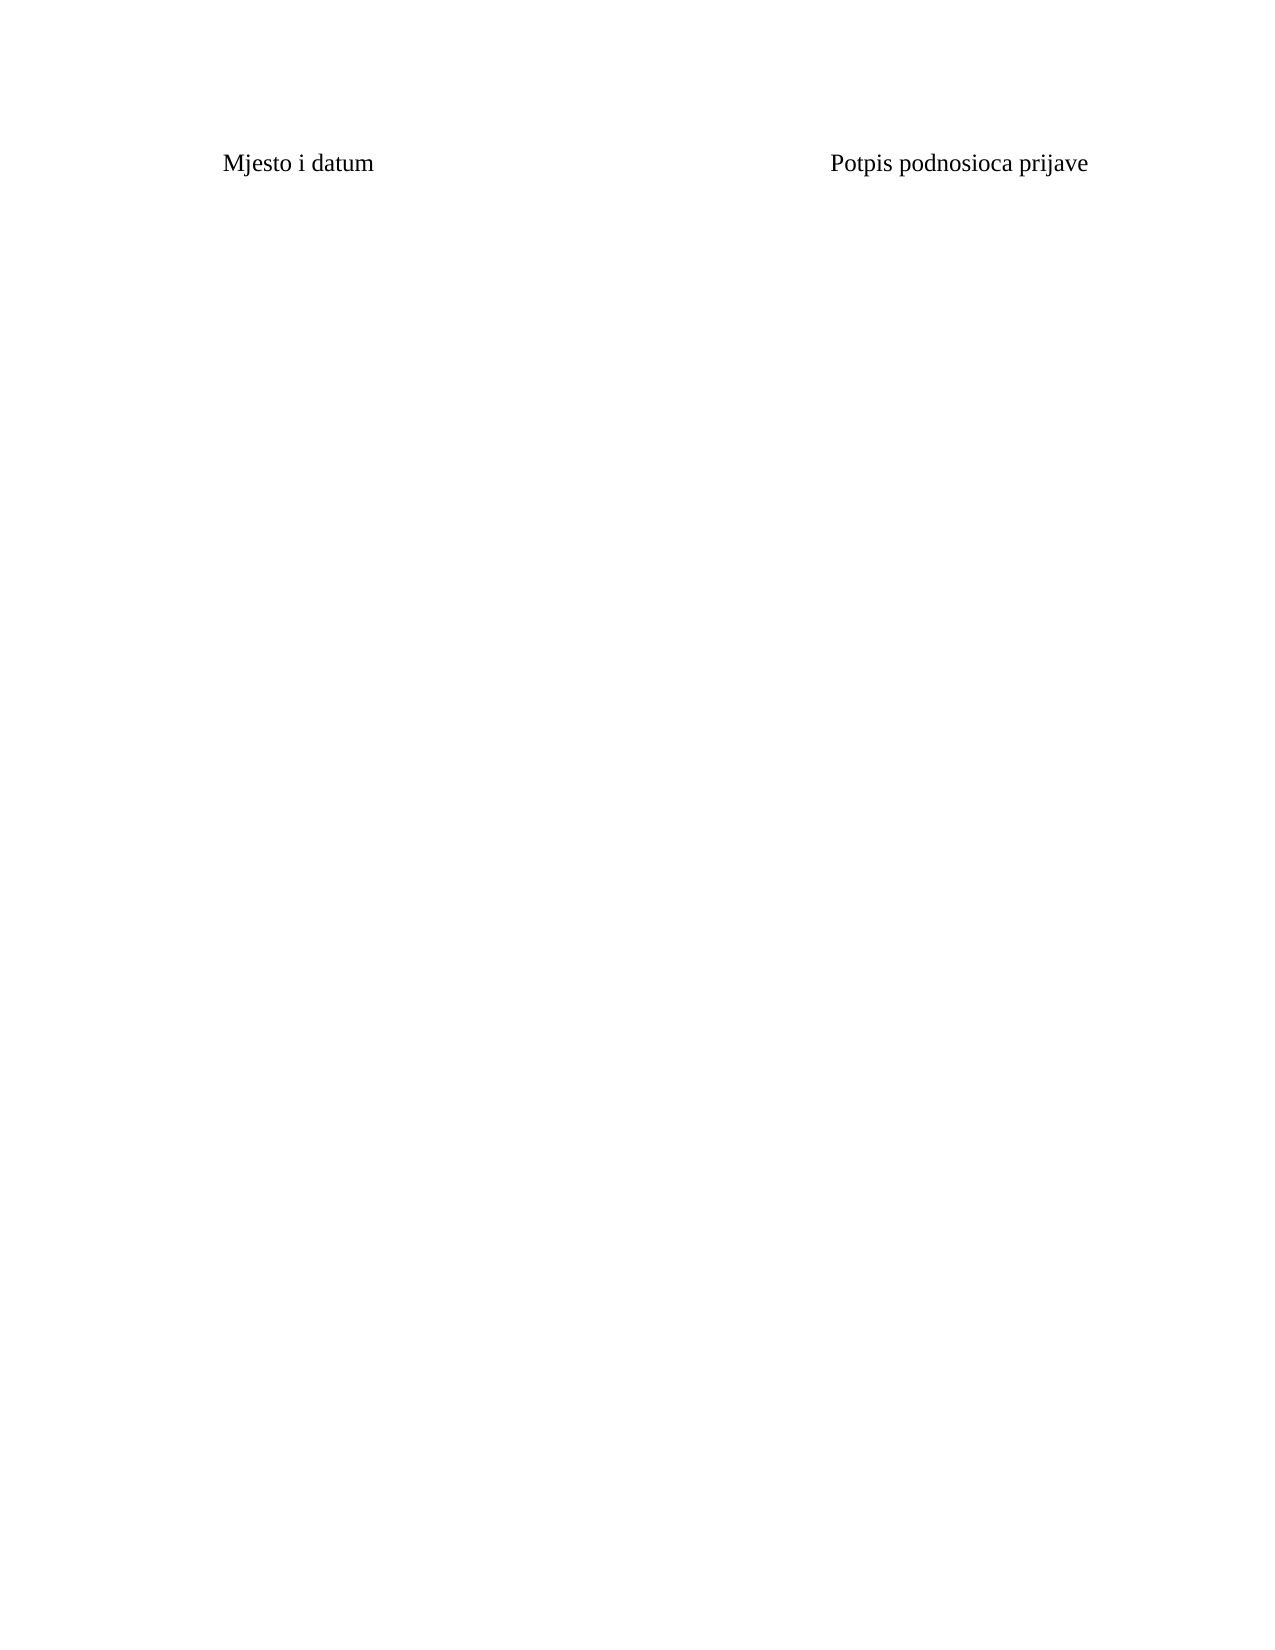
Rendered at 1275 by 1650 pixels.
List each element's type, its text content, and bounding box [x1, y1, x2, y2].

text Mjesto i datum Potpis podnosioca prijave [148, 148, 1127, 176]
